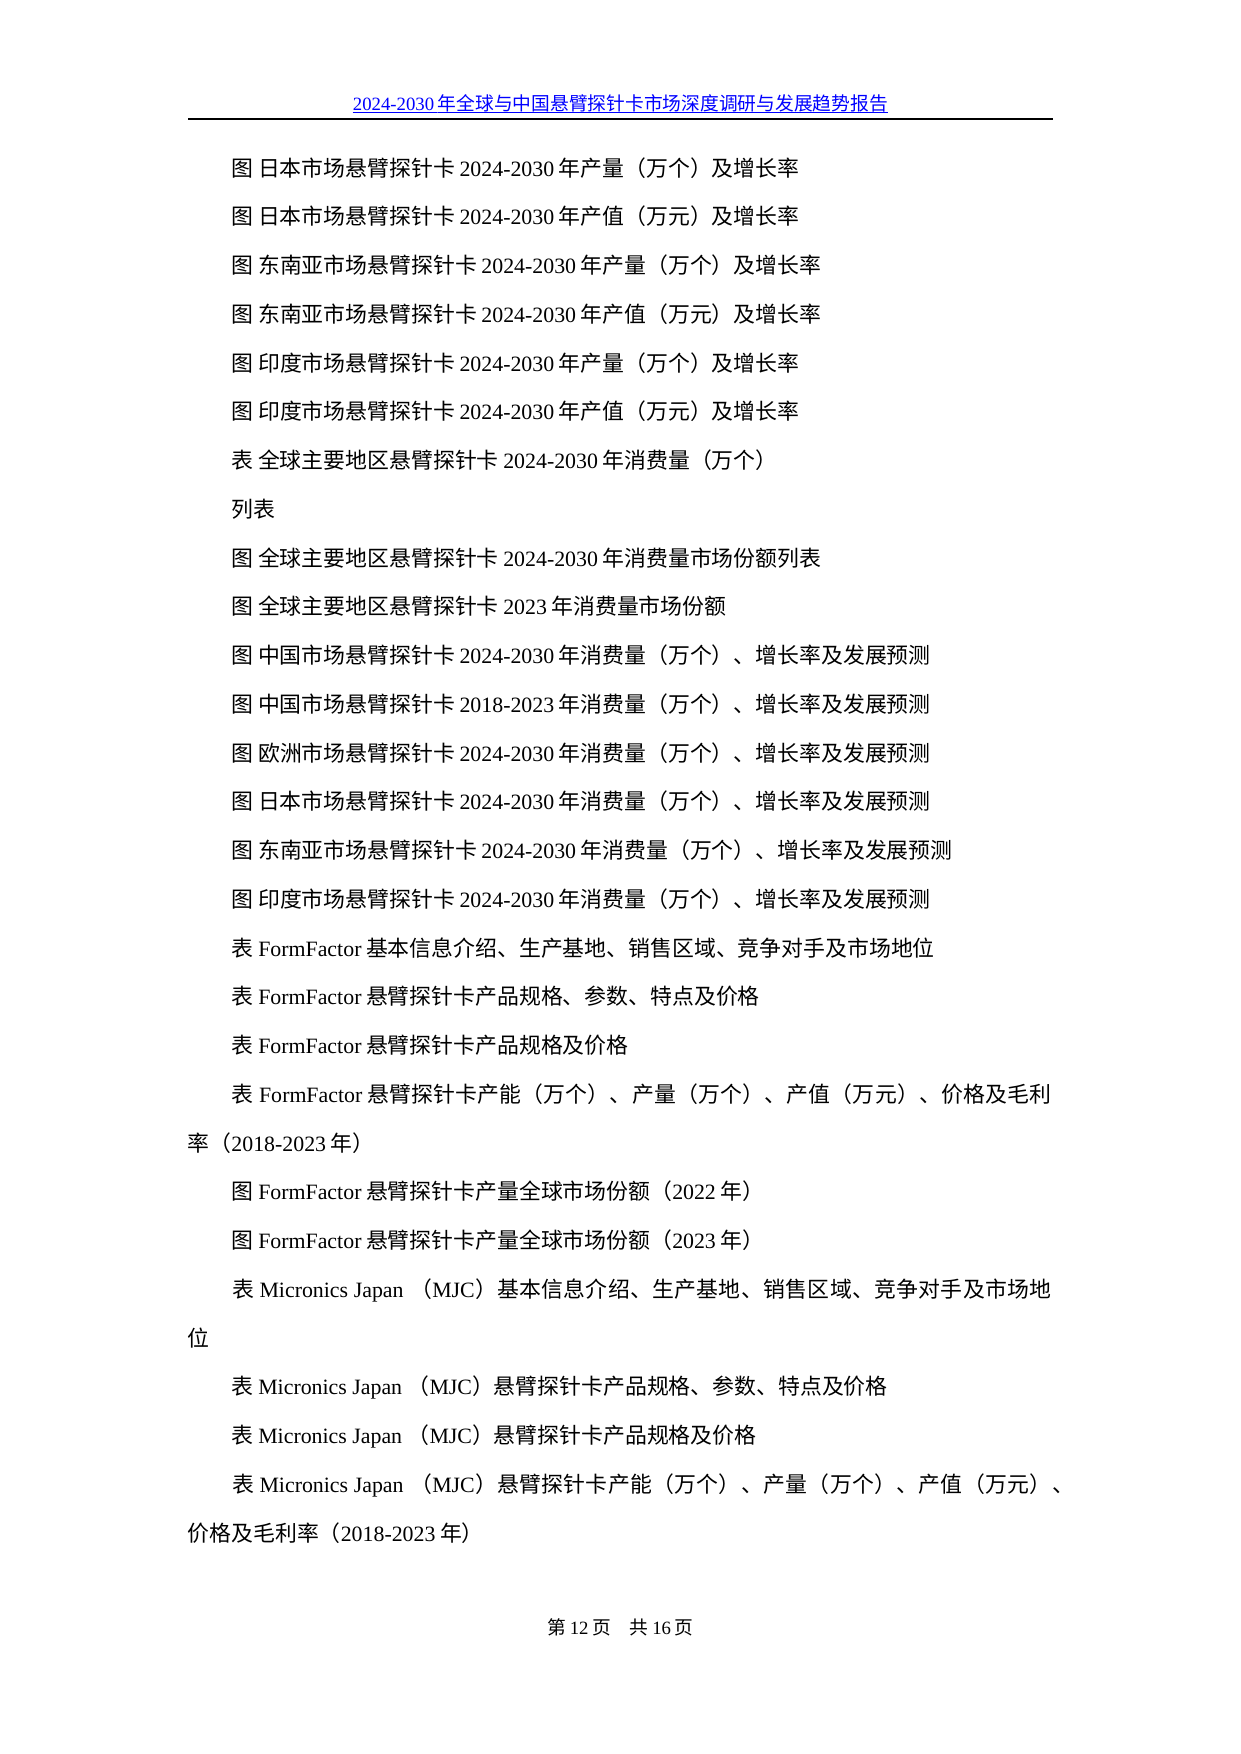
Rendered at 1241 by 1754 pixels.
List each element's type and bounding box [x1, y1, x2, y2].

text [187, 150, 1053, 1548]
